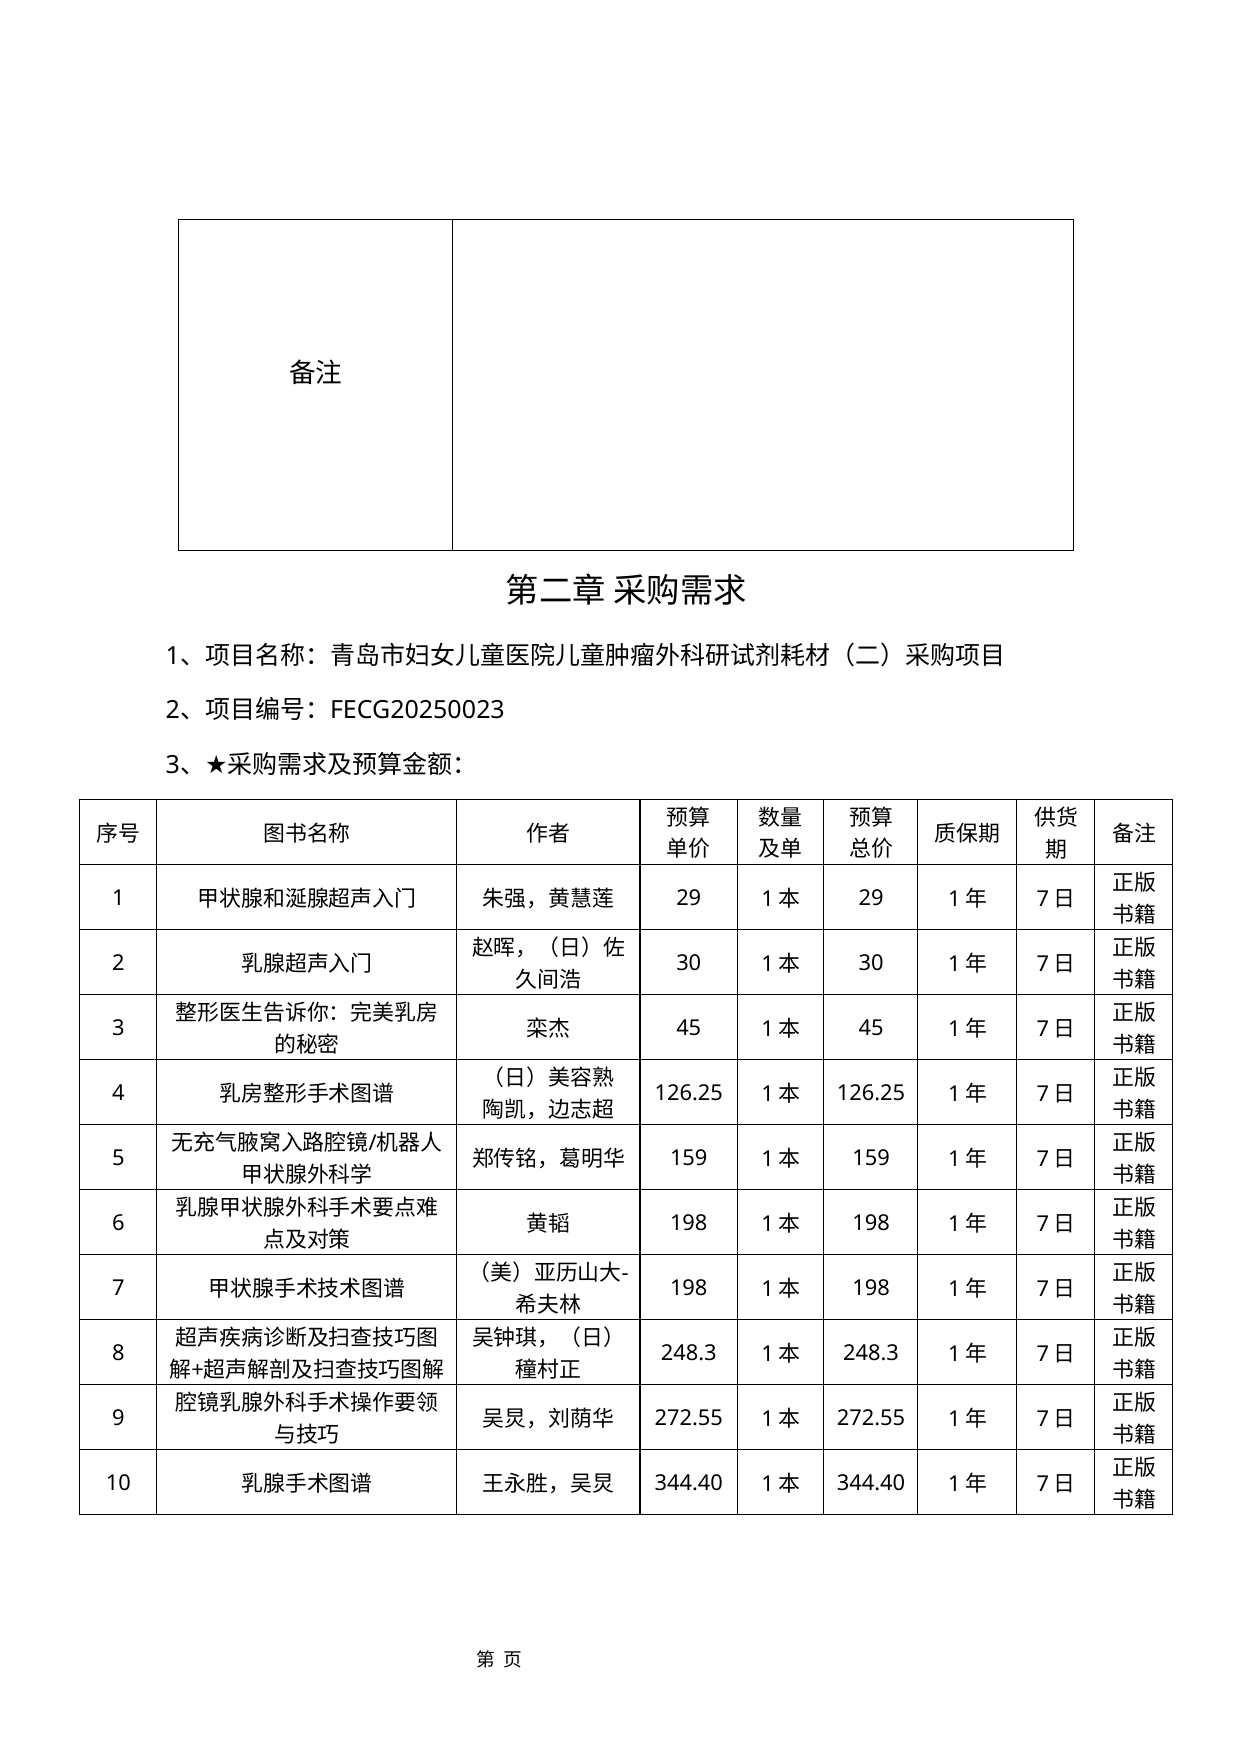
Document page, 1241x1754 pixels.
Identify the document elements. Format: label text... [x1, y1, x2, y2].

table_cell 正版书籍 [1095, 930, 1172, 994]
table_cell （美）亚历山大-希夫林 [457, 1255, 639, 1319]
subtitle 采购需求 [165, 563, 1087, 612]
table_cell 198 [824, 1190, 917, 1254]
table_header 质保期 [918, 800, 1016, 864]
table_cell 正版书籍 [1095, 1125, 1172, 1189]
list ★采购需求及预算金额： [165, 744, 1087, 781]
table_cell 3 [80, 995, 156, 1059]
table_cell 1年 [918, 1255, 1016, 1319]
table_cell 159 [824, 1125, 917, 1189]
table_cell 4 [80, 1060, 156, 1124]
table_cell 7日 [1017, 1320, 1094, 1384]
table_cell 7日 [1017, 1255, 1094, 1319]
table_cell 备注 [179, 220, 452, 550]
table_header 预算 单价 （元） [641, 800, 737, 864]
table_cell 344.40 [824, 1450, 917, 1514]
table_cell 吴炅，刘荫华 [457, 1385, 639, 1449]
table_cell [453, 220, 1073, 550]
table_cell 1本 [738, 1450, 823, 1514]
table_cell 1年 [918, 930, 1016, 994]
table_cell 乳腺超声入门 [157, 930, 456, 994]
table_cell 正版书籍 [1095, 1060, 1172, 1124]
table_cell 248.3 [824, 1320, 917, 1384]
table_cell 1年 [918, 1125, 1016, 1189]
table_cell 1年 [918, 1385, 1016, 1449]
table_cell 198 [641, 1190, 737, 1254]
table_cell 344.40 [641, 1450, 737, 1514]
table_cell 1本 [738, 1255, 823, 1319]
table_header 数量及单位 [738, 800, 823, 864]
table_cell 1年 [918, 1450, 1016, 1514]
table_cell 正版书籍 [1095, 1255, 1172, 1319]
table_cell 1年 [918, 1190, 1016, 1254]
table_cell 29 [641, 865, 737, 929]
table_cell 1本 [738, 865, 823, 929]
table_cell 腔镜乳腺外科手术操作要领与技巧 [157, 1385, 456, 1449]
table_cell 正版书籍 [1095, 1320, 1172, 1384]
table_cell 乳腺手术图谱 [157, 1450, 456, 1514]
table_cell 吴钟琪，（日）穜村正 [457, 1320, 639, 1384]
table_cell 黄韬 [457, 1190, 639, 1254]
table_cell 甲状腺和涎腺超声入门 [157, 865, 456, 929]
table_cell 1年 [918, 865, 1016, 929]
table_cell 1 [80, 865, 156, 929]
table_cell 2 [80, 930, 156, 994]
table_cell 6 [80, 1190, 156, 1254]
table_cell 272.55 [641, 1385, 737, 1449]
table_cell 7日 [1017, 1125, 1094, 1189]
table_cell 126.25 [641, 1060, 737, 1124]
table_cell 198 [824, 1255, 917, 1319]
table_cell 正版书籍 [1095, 865, 1172, 929]
table_cell 整形医生告诉你：完美乳房的秘密 [157, 995, 456, 1059]
table_cell 栾杰 [457, 995, 639, 1059]
list 项目名称：青岛市妇女儿童医院儿童肿瘤外科研试剂耗材（二）采购项目 [165, 636, 1087, 672]
table_header 备注 [1095, 800, 1172, 864]
table_header 序号 [80, 800, 156, 864]
table_cell 198 [641, 1255, 737, 1319]
table_cell 郑传铭，葛明华 [457, 1125, 639, 1189]
table_cell 8 [80, 1320, 156, 1384]
table_cell 正版书籍 [1095, 1385, 1172, 1449]
table_cell 1年 [918, 1320, 1016, 1384]
table_cell 1年 [918, 995, 1016, 1059]
table_cell 1本 [738, 1125, 823, 1189]
table_cell 1本 [738, 1190, 823, 1254]
table_cell 正版书籍 [1095, 1190, 1172, 1254]
table_cell 乳腺甲状腺外科手术要点难点及对策 [157, 1190, 456, 1254]
table_cell 29 [824, 865, 917, 929]
table_cell 248.3 [641, 1320, 737, 1384]
table_cell 45 [824, 995, 917, 1059]
table_cell 正版书籍 [1095, 1450, 1172, 1514]
table_cell 7 [80, 1255, 156, 1319]
table_cell 10 [80, 1450, 156, 1514]
table_cell 朱强，黄慧莲 [457, 865, 639, 929]
table_cell 1本 [738, 930, 823, 994]
table_cell 1本 [738, 995, 823, 1059]
table_cell 1本 [738, 1320, 823, 1384]
table_cell 超声疾病诊断及扫查技巧图解+超声解剖及扫查技巧图解 [157, 1320, 456, 1384]
table_cell 赵晖，（日）佐久间浩 [457, 930, 639, 994]
table_cell 159 [641, 1125, 737, 1189]
table_header 作者 [457, 800, 639, 864]
table_header 供货期 [1017, 800, 1094, 864]
table_header 预算 总价 （元） [824, 800, 917, 864]
table_cell 1本 [738, 1060, 823, 1124]
table_cell 7日 [1017, 865, 1094, 929]
table_cell 7日 [1017, 1450, 1094, 1514]
table_cell 乳房整形手术图谱 [157, 1060, 456, 1124]
table_cell 30 [824, 930, 917, 994]
table_cell 7日 [1017, 930, 1094, 994]
table_cell 7日 [1017, 1060, 1094, 1124]
table_cell 9 [80, 1385, 156, 1449]
table_cell 30 [641, 930, 737, 994]
table_cell （日）美容熟 陶凯，边志超 [457, 1060, 639, 1124]
table_cell 7日 [1017, 995, 1094, 1059]
table_cell 7日 [1017, 1385, 1094, 1449]
table_header 图书名称 [157, 800, 456, 864]
table_cell 5 [80, 1125, 156, 1189]
table_cell 1年 [918, 1060, 1016, 1124]
table_cell 正版书籍 [1095, 995, 1172, 1059]
table_cell 272.55 [824, 1385, 917, 1449]
table_cell 126.25 [824, 1060, 917, 1124]
table_cell 无充气腋窝入路腔镜/机器人甲状腺外科学 [157, 1125, 456, 1189]
list 项目编号：FECG20250023 [165, 690, 1087, 726]
table_cell 王永胜，吴炅 [457, 1450, 639, 1514]
table_cell 7日 [1017, 1190, 1094, 1254]
table_cell 45 [641, 995, 737, 1059]
table_cell 甲状腺手术技术图谱 [157, 1255, 456, 1319]
table_cell 1本 [738, 1385, 823, 1449]
